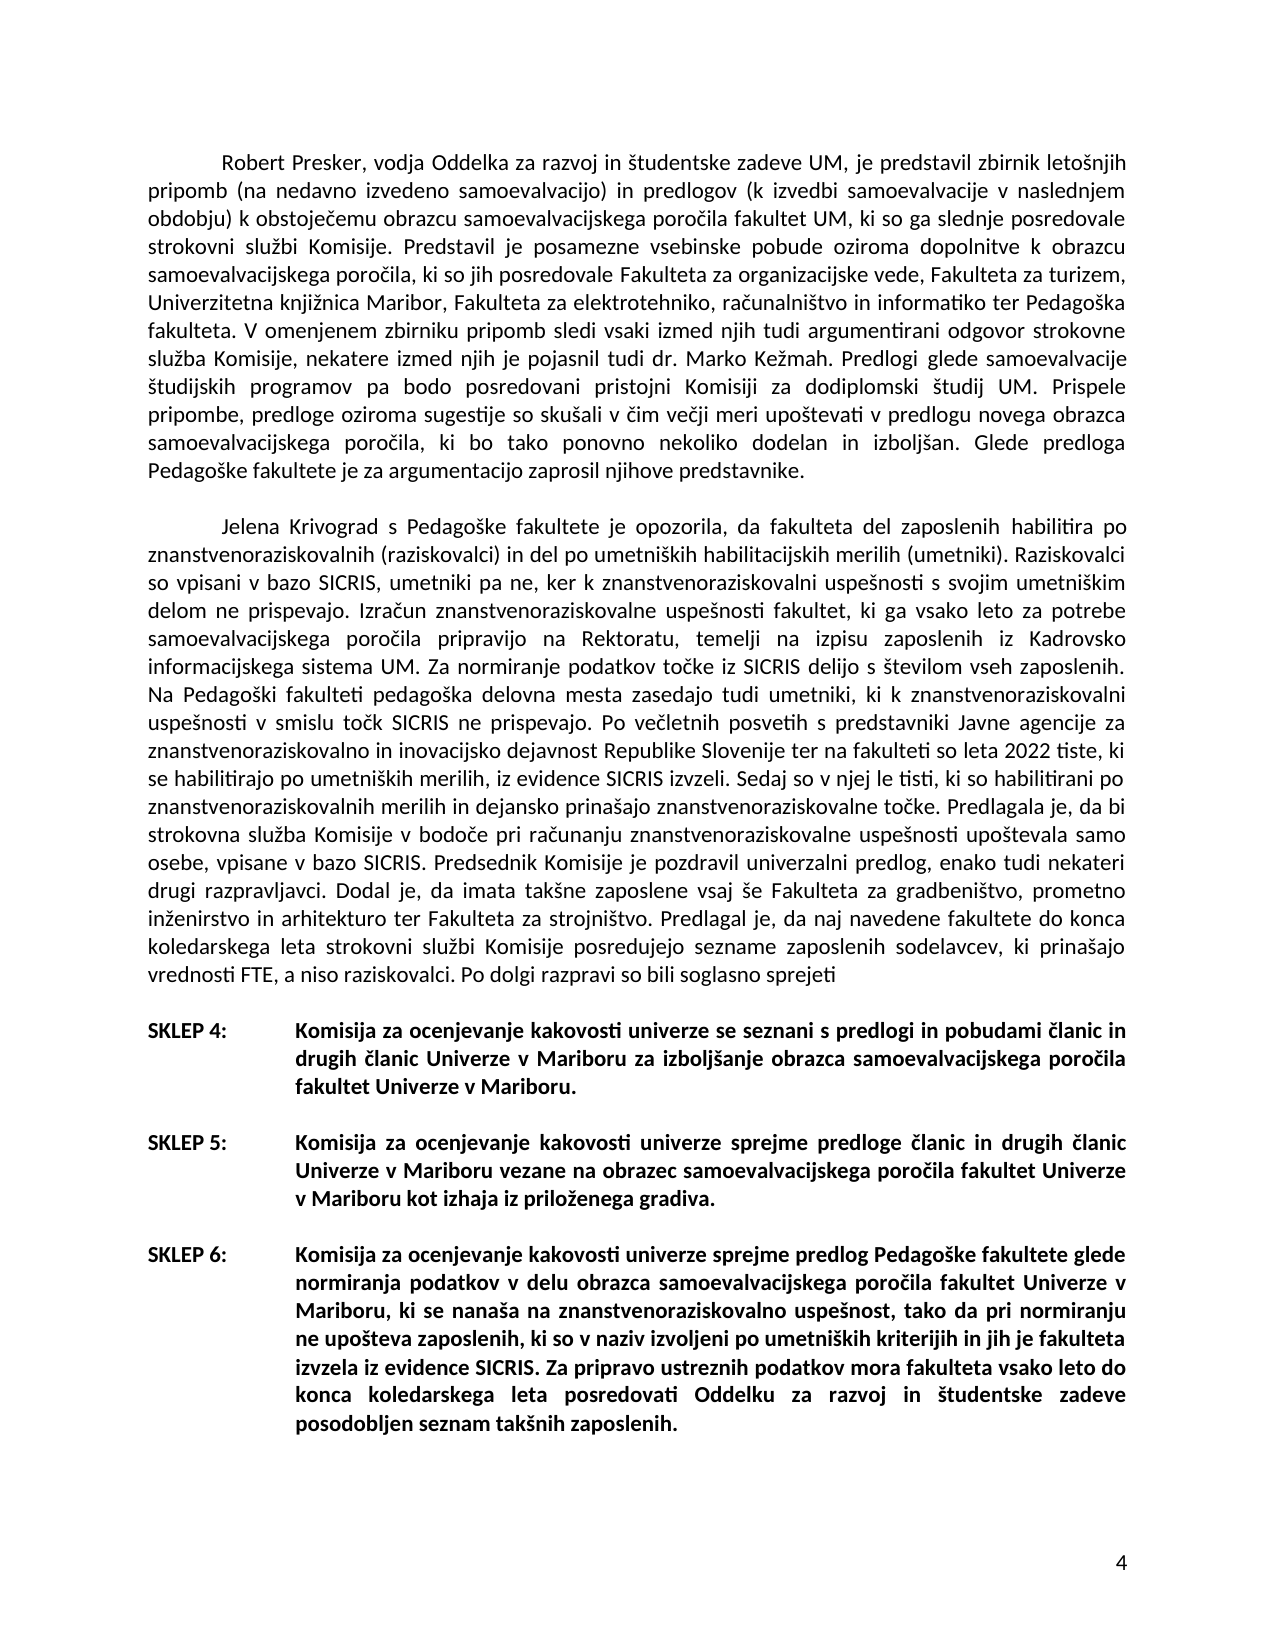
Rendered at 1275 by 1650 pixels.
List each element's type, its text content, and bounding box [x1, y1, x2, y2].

text SKLEP 6: Komisija za ocenjevanje kakovosti univerze sprejme predlog Pedagoške fakultete glede normiranja podatkov v delu obrazca samoevalvacijskega poročila fakultet Univerze v Mariboru, ki se nanaša na znanstvenoraziskovalno uspešnost, tako da pri normiranju ne upošteva zaposlenih, ki so v naziv izvoljeni po umetniških kriterijih in jih je fakulteta izvzela iz evidence SICRIS. Za pripravo ustreznih podatkov mora fakulteta vsako leto do konca koledarskega leta posredovati Oddelku za razvoj in študentske zadeve posodobljen seznam takšnih zaposlenih. [148, 1241, 1127, 1437]
text SKLEP 4: Komisija za ocenjevanje kakovosti univerze se seznani s predlogi in pobudami članic in drugih članic Univerze v Mariboru za izboljšanje obrazca samoevalvacijskega poročila fakultet Univerze v Mariboru. [148, 1016, 1127, 1100]
text Jelena Krivograd s Pedagoške fakultete je opozorila, da fakulteta del zaposlenih habilitira po znanstvenoraziskovalnih (raziskovalci) in del po umetniških habilitacijskih merilih (umetniki). Raziskovalci so vpisani v bazo SICRIS, umetniki pa ne, ker k znanstvenoraziskovalni uspešnosti s svojim umetniškim delom ne prispevajo. Izračun znanstvenoraziskovalne uspešnosti fakultet, ki ga vsako leto za potrebe samoevalvacijskega poročila pripravijo na Rektoratu, temelji na izpisu zaposlenih iz Kadrovsko informacijskega sistema UM. Za normiranje podatkov točke iz SICRIS delijo s številom vseh zaposlenih. Na Pedagoški fakulteti pedagoška delovna mesta zasedajo tudi umetniki, ki k znanstvenoraziskovalni uspešnosti v smislu točk SICRIS ne prispevajo. Po večletnih posvetih s predstavniki Javne agencije za znanstvenoraziskovalno in inovacijsko dejavnost Republike Slovenije ter na fakulteti so leta 2022 tiste, ki se habilitirajo po umetniških merilih, iz evidence SICRIS izvzeli. Sedaj so v njej le tisti, ki so habilitirani po znanstvenoraziskovalnih merilih in dejansko prinašajo znanstvenoraziskovalne točke. Predlagala je, da bi strokovna služba Komisije v bodoče pri računanju znanstvenoraziskovalne uspešnosti upoštevala samo osebe, vpisane v bazo SICRIS. Predsednik Komisije je pozdravil univerzalni predlog, enako tudi nekateri drugi razpravljavci. Dodal je, da imata takšne zaposlene vsaj še Fakulteta za gradbeništvo, prometno inženirstvo in arhitekturo ter Fakulteta za strojništvo. Predlagal je, da naj navedene fakultete do konca koledarskega leta strokovni službi Komisije posredujejo sezname zaposlenih sodelavcev, ki prinašajo vrednosti FTE, a niso raziskovalci. Po dolgi razpravi so bili soglasno sprejeti [148, 512, 1127, 988]
text Robert Presker, vodja Oddelka za razvoj in študentske zadeve UM, je predstavil zbirnik letošnjih pripomb (na nedavno izvedeno samoevalvacijo) in predlogov (k izvedbi samoevalvacije v naslednjem obdobju) k obstoječemu obrazcu samoevalvacijskega poročila fakultet UM, ki so ga slednje posredovale strokovni službi Komisije. Predstavil je posamezne vsebinske pobude oziroma dopolnitve k obrazcu samoevalvacijskega poročila, ki so jih posredovale Fakulteta za organizacijske vede, Fakulteta za turizem, Univerzitetna knjižnica Maribor, Fakulteta za elektrotehniko, računalništvo in informatiko ter Pedagoška fakulteta. V omenjenem zbirniku pripomb sledi vsaki izmed njih tudi argumentirani odgovor strokovne služba Komisije, nekatere izmed njih je pojasnil tudi dr. Marko Kežmah. Predlogi glede samoevalvacije študijskih programov pa bodo posredovani pristojni Komisiji za dodiplomski študij UM. Prispele pripombe, predloge oziroma sugestije so skušali v čim večji meri upoštevati v predlogu novega obrazca samoevalvacijskega poročila, ki bo tako ponovno nekoliko dodelan in izboljšan. Glede predloga Pedagoške fakultete je za argumentacijo zaprosil njihove predstavnike. [148, 148, 1127, 484]
text SKLEP 5: Komisija za ocenjevanje kakovosti univerze sprejme predloge članic in drugih članic Univerze v Mariboru vezane na obrazec samoevalvacijskega poročila fakultet Univerze v Mariboru kot izhaja iz priloženega gradiva. [148, 1128, 1127, 1212]
